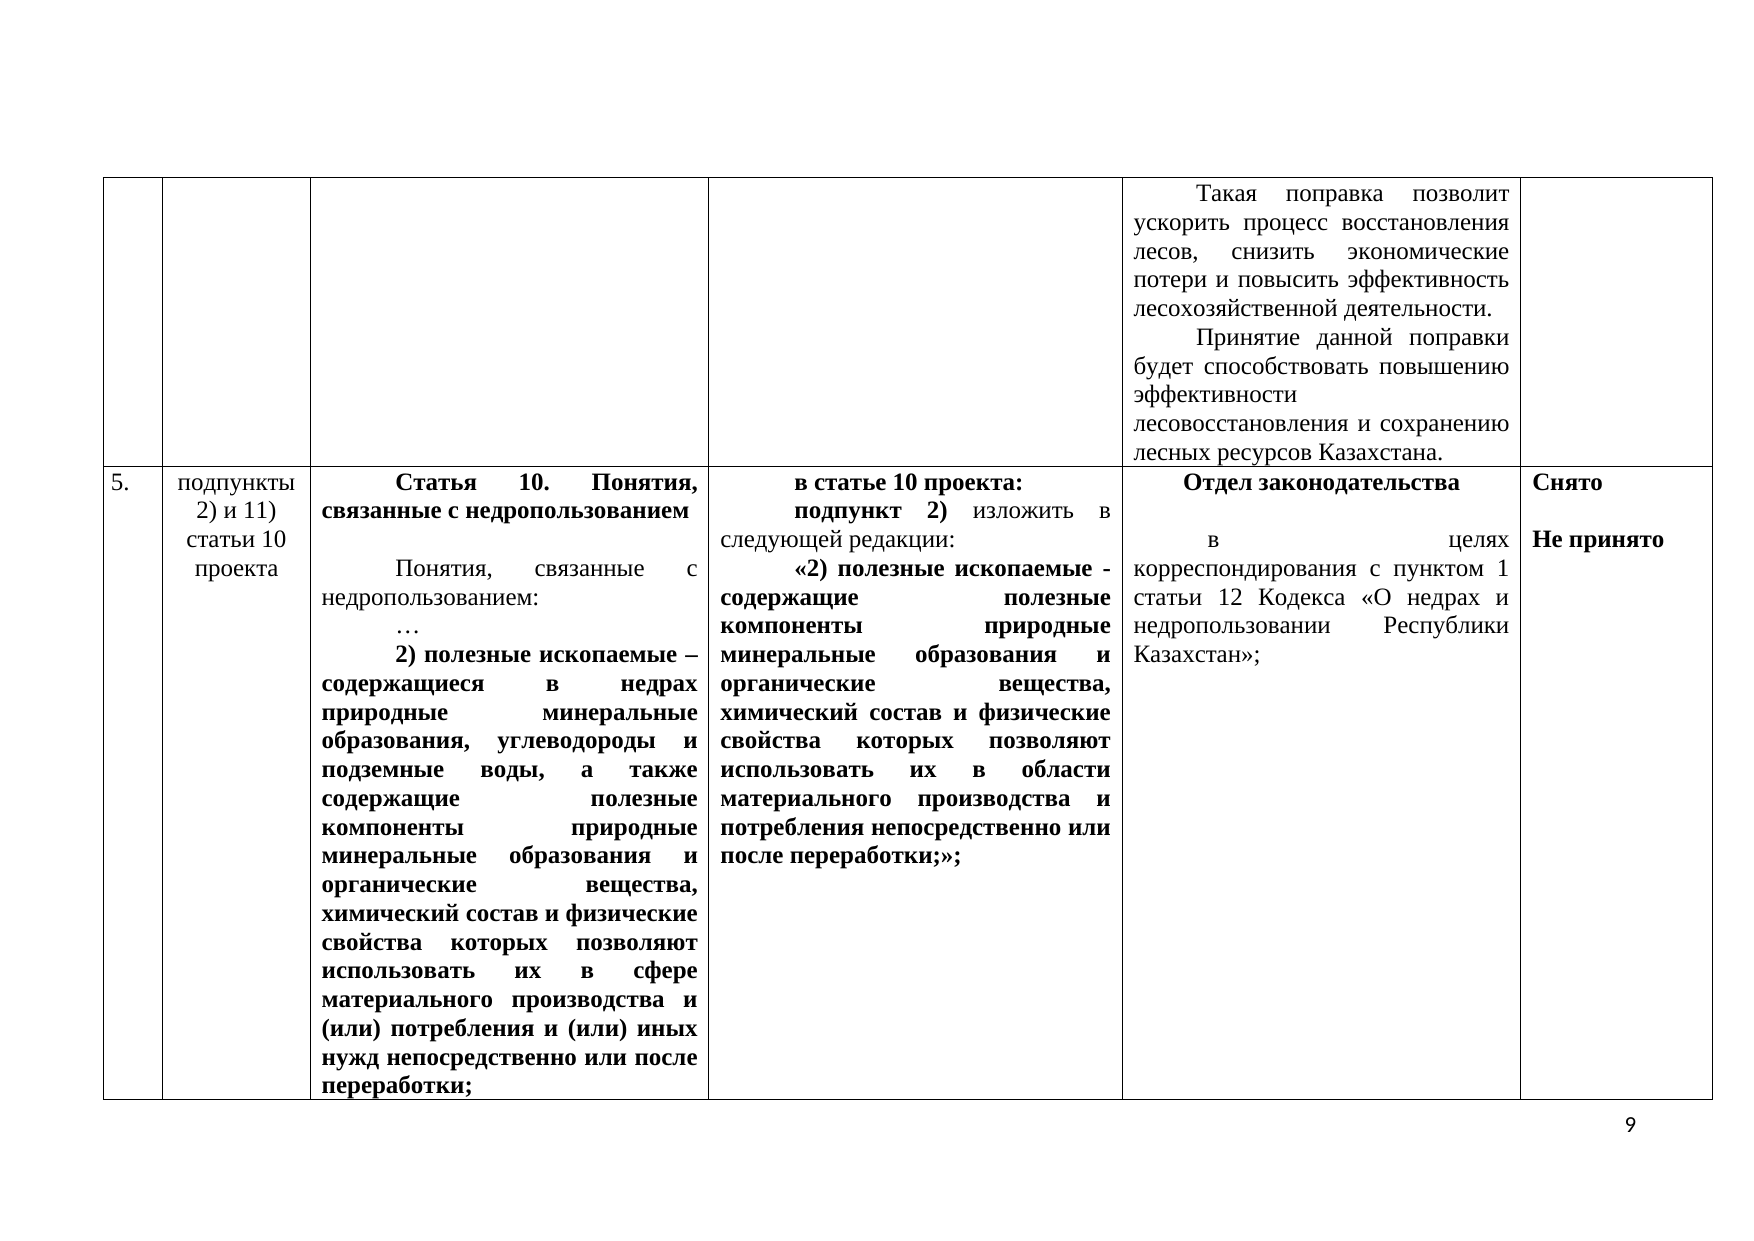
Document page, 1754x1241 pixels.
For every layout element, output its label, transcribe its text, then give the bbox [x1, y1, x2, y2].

table_cell [104, 178, 162, 466]
table_cell [1521, 178, 1712, 466]
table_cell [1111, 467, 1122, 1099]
table_cell Снято Не принято [1521, 467, 1712, 1099]
table_cell [104, 467, 162, 1099]
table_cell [1123, 178, 1520, 466]
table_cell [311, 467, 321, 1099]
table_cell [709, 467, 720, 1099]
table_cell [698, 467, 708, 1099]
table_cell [311, 178, 708, 466]
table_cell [709, 178, 1122, 466]
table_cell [163, 467, 310, 1099]
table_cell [163, 178, 310, 466]
